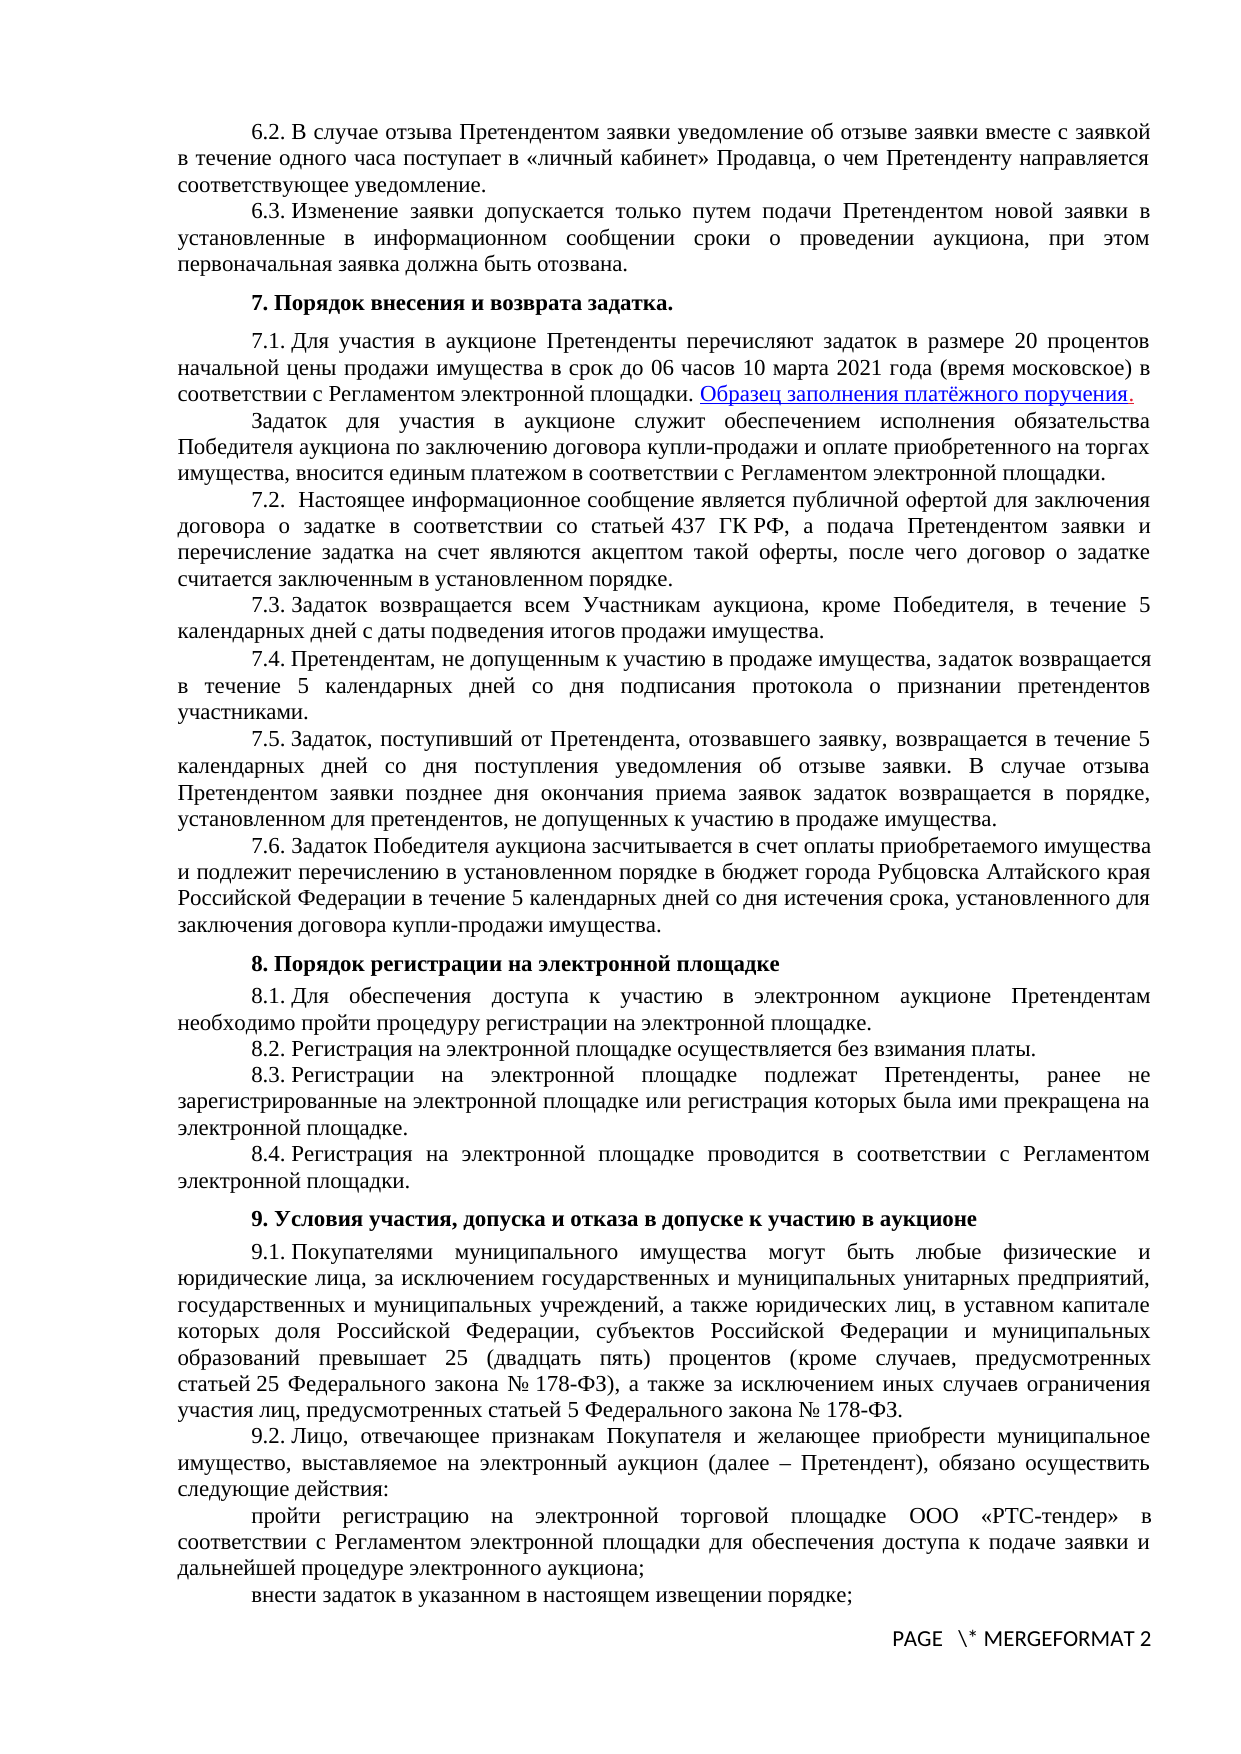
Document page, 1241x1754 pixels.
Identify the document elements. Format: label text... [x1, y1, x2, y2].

text 6.2. В случае отзыва Претендентом заявки уведомление об отзыве заявки вместе с заявкой в течение одного часа поступает в «личный кабинет» Продавца, о чем Претенденту направляется соответствующее уведомление. [177, 118, 1152, 197]
text 7.2. Настоящее информационное сообщение является публичной офертой для заключения договора о задатке в соответствии со статьей 437 ГК РФ, а подача Претендентом заявки и перечисление задатка на счет являются акцептом такой оферты, после чего договор о задатке считается заключенным в установленном порядке. [177, 486, 1152, 591]
text 8.2. Регистрация на электронной площадке осуществляется без взимания платы. [177, 1035, 1152, 1061]
text 9.1. Покупателями муниципального имущества могут быть любые физические и юридические лица, за исключением государственных и муниципальных унитарных предприятий, государственных и муниципальных учреждений, а также юридических лиц, в уставном капитале которых доля Российской Федерации, субъектов Российской Федерации и муниципальных образований превышает 25 (двадцать пять) процентов (кроме случаев, предусмотренных статьей 25 Федерального закона № 178-ФЗ), а также за исключением иных случаев ограничения участия лиц, предусмотренных статьей 5 Федерального закона № 178-ФЗ. [177, 1238, 1152, 1423]
text 7.4. Претендентам, не допущенным к участию в продаже имущества, задаток возвращается в течение 5 календарных дней со дня подписания протокола о признании претендентов участниками. [177, 644, 1152, 724]
text 7.3. Задаток возвращается всем Участникам аукциона, кроме Победителя, в течение 5 календарных дней с даты подведения итогов продажи имущества. [177, 591, 1152, 644]
text 8.3. Регистрации на электронной площадке подлежат Претенденты, ранее не зарегистрированные на электронной площадке или регистрация которых была ими прекращена на электронной площадке. [177, 1061, 1152, 1140]
text внести задаток в указанном в настоящем извещении порядке; [177, 1581, 1152, 1607]
text 7.6. Задаток Победителя аукциона засчитывается в счет оплаты приобретаемого имущества и подлежит перечислению в установленном порядке в бюджет города Рубцовска Алтайского края Российской Федерации в течение 5 календарных дней со дня истечения срока, установленного для заключения договора купли-продажи имущества. [177, 832, 1152, 937]
text Задаток для участия в аукционе служит обеспечением исполнения обязательства Победителя аукциона по заключению договора купли-продажи и оплате приобретенного на торгах имущества, вносится единым платежом в соответствии с Регламентом электронной площадки. [177, 407, 1152, 486]
text 7.5. Задаток, поступивший от Претендента, отозвавшего заявку, возвращается в течение 5 календарных дней со дня поступления уведомления об отзыве заявки. В случае отзыва Претендентом заявки позднее дня окончания приема заявок задаток возвращается в порядке, установленном для претендентов, не допущенных к участию в продаже имущества. [177, 724, 1152, 832]
text 9.2. Лицо, отвечающее признакам Покупателя и желающее приобрести муниципальное имущество, выставляемое на электронный аукцион (далее – Претендент), обязано осуществить следующие действия: [177, 1423, 1152, 1502]
text 7. Порядок внесения и возврата задатка. [177, 289, 1152, 315]
text пройти регистрацию на электронной торговой площадке ООО «РТС-тендер» в соответствии с Регламентом электронной площадки для обеспечения доступа к подаче заявки и дальнейшей процедуре электронного аукциона; [177, 1502, 1152, 1581]
text 9. Условия участия, допуска и отказа в допуске к участию в аукционе [177, 1206, 1152, 1232]
text 8.4. Регистрация на электронной площадке проводится в соответствии с Регламентом электронной площадки. [177, 1140, 1152, 1193]
text 6.3. Изменение заявки допускается только путем подачи Претендентом новой заявки в установленные в информационном сообщении сроки о проведении аукциона, при этом первоначальная заявка должна быть отозвана. [177, 197, 1152, 276]
text 7.1. Для участия в аукционе Претенденты перечисляют задаток в размере 20 процентов начальной цены продажи имущества в срок до 06 часов 10 марта 2021 года (время московское) в соответствии с Регламентом электронной площадки. Образец заполнения платёжного поручения. [177, 328, 1152, 407]
text 8.1. Для обеспечения доступа к участию в электронном аукционе Претендентам необходимо пройти процедуру регистрации на электронной площадке. [177, 982, 1152, 1035]
text 8. Порядок регистрации на электронной площадке [177, 949, 1152, 976]
